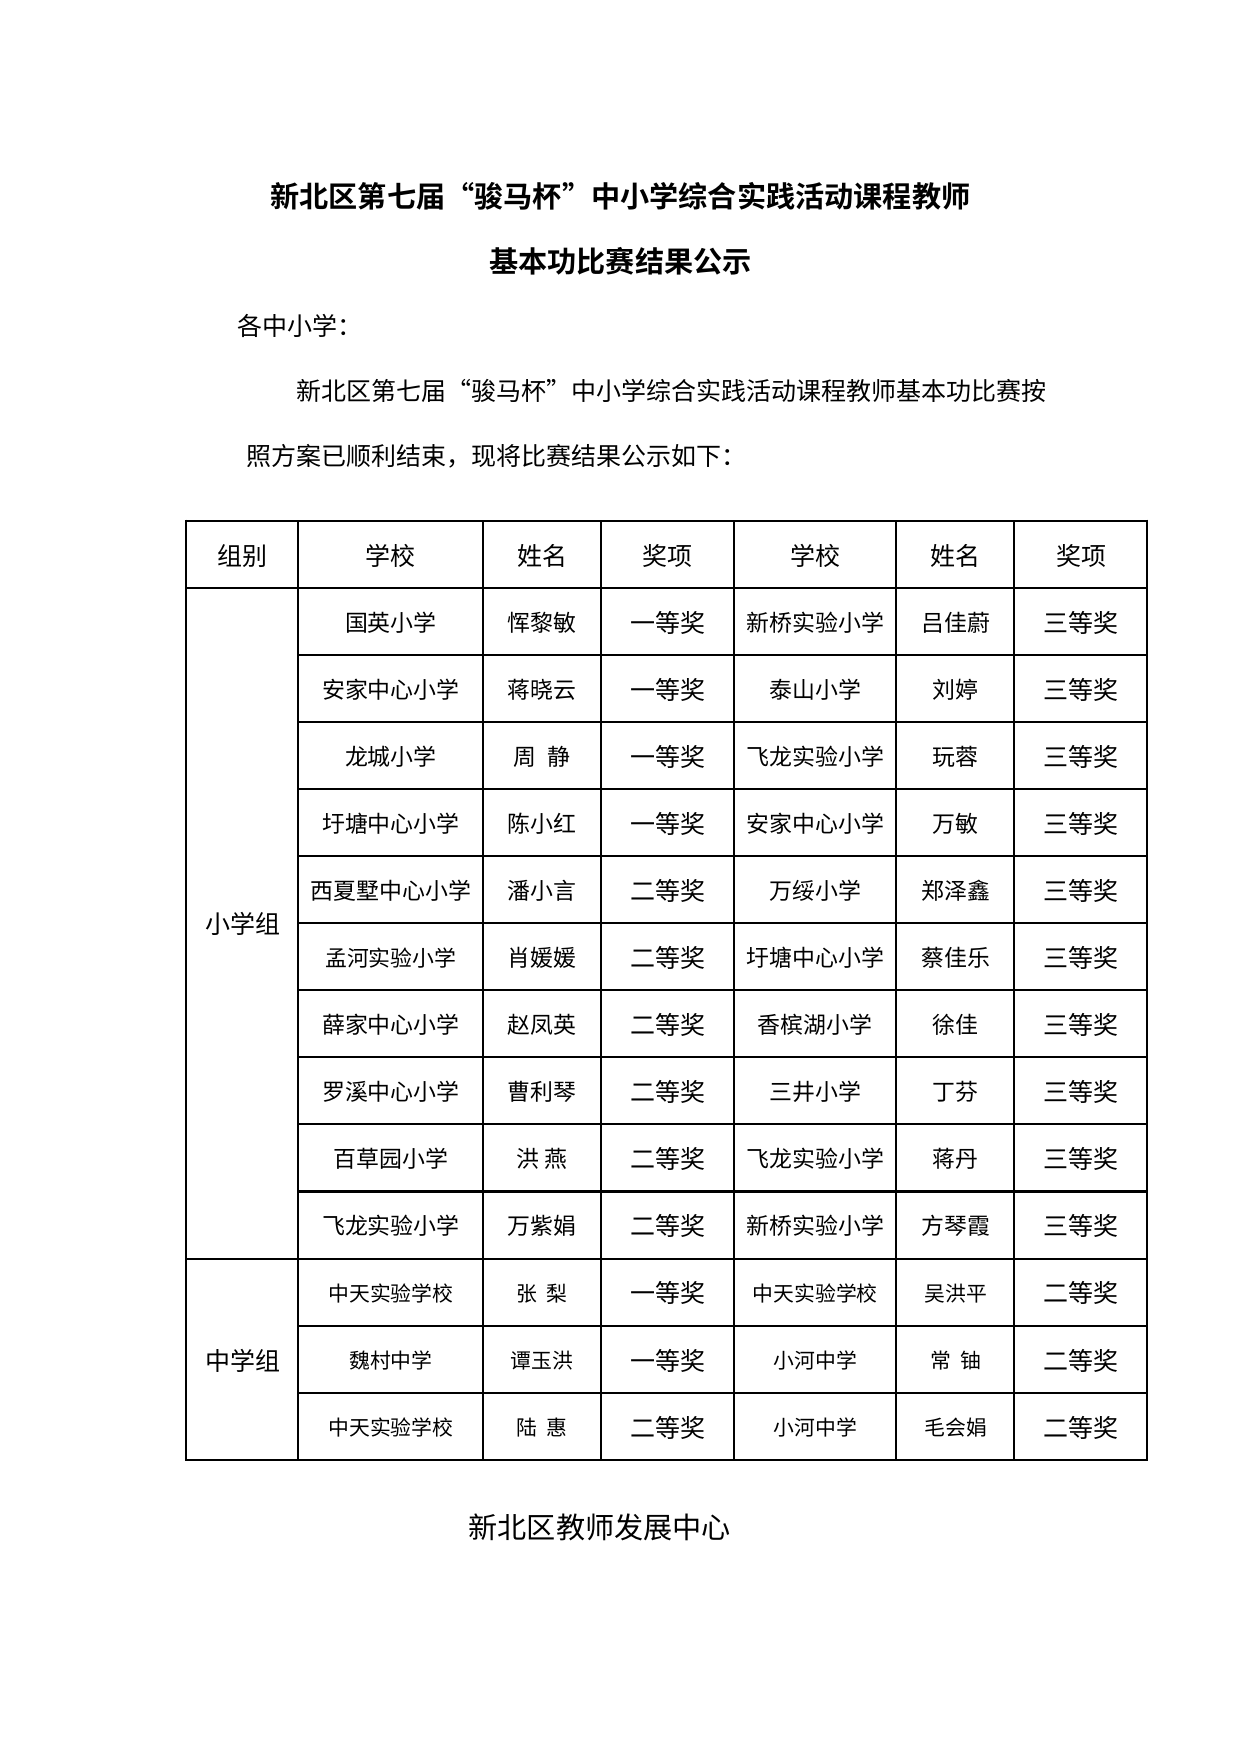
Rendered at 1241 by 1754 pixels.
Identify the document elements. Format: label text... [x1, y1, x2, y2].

text 新北区第七届“骏马杯”中小学综合实践活动课程教师基本功比赛按照方案已顺利结束，现将比赛结果公示如下： [246, 357, 1053, 487]
table_cell 飞龙实验小学 [735, 1125, 895, 1190]
table_cell 二等奖 [602, 1394, 733, 1459]
table_cell 二等奖 [602, 1125, 733, 1190]
table_cell 二等奖 [1015, 1260, 1146, 1324]
table_cell 飞龙实验小学 [735, 723, 895, 788]
table_cell 薛家中心小学 [299, 991, 482, 1056]
table_cell 玩蓉 [897, 723, 1013, 788]
table_cell 周 静 [484, 723, 600, 788]
table_cell 吕佳蔚 [897, 589, 1013, 654]
table_cell 三等奖 [1015, 924, 1146, 989]
table_cell 圩塘中心小学 [735, 924, 895, 989]
table_cell 一等奖 [602, 790, 733, 855]
table_cell 蒋丹 [897, 1125, 1013, 1190]
table_cell 龙城小学 [299, 723, 482, 788]
table_cell 罗溪中心小学 [299, 1058, 482, 1123]
table_cell 中学组 [187, 1260, 297, 1459]
table_cell 二等奖 [1015, 1327, 1146, 1392]
table_cell 万绥小学 [735, 857, 895, 922]
table_cell 吴洪平 [897, 1260, 1013, 1324]
table_cell 方琴霞 [897, 1193, 1013, 1257]
table_cell 新桥实验小学 [735, 1193, 895, 1257]
table_cell 曹利琴 [484, 1058, 600, 1123]
table_header 姓名 [897, 522, 1013, 587]
table_cell 肖媛媛 [484, 924, 600, 989]
table_cell 二等奖 [602, 991, 733, 1056]
table_cell 一等奖 [602, 589, 733, 654]
table_cell 二等奖 [602, 924, 733, 989]
table_cell 郑泽鑫 [897, 857, 1013, 922]
text 各中小学： [187, 292, 1053, 357]
table_cell 陈小红 [484, 790, 600, 855]
table_cell 三等奖 [1015, 1058, 1146, 1123]
table_header 姓名 [484, 522, 600, 587]
table_cell 常 铀 [897, 1327, 1013, 1392]
table_cell 安家中心小学 [735, 790, 895, 855]
table_cell 刘婷 [897, 656, 1013, 721]
table_cell 三等奖 [1015, 991, 1146, 1056]
table_cell 三等奖 [1015, 1193, 1146, 1257]
table_cell 香槟湖小学 [735, 991, 895, 1056]
table_header 组别 [187, 522, 297, 587]
table_cell 蔡佳乐 [897, 924, 1013, 989]
text 新北区第七届“骏马杯”中小学综合实践活动课程教师 基本功比赛结果公示 [187, 162, 1053, 292]
table_cell 二等奖 [1015, 1394, 1146, 1459]
table_cell 一等奖 [602, 1327, 733, 1392]
table_cell 圩塘中心小学 [299, 790, 482, 855]
table_cell 小河中学 [735, 1327, 895, 1392]
table_cell 潘小言 [484, 857, 600, 922]
table_header 学校 [735, 522, 895, 587]
table_cell 泰山小学 [735, 656, 895, 721]
table_cell 一等奖 [602, 656, 733, 721]
table_cell 三等奖 [1015, 857, 1146, 922]
table_cell 百草园小学 [299, 1125, 482, 1190]
table_header 奖项 [1015, 522, 1146, 587]
table_cell 小河中学 [735, 1394, 895, 1459]
table_cell 魏村中学 [299, 1327, 482, 1392]
table_cell 二等奖 [602, 857, 733, 922]
table_cell 三等奖 [1015, 1125, 1146, 1190]
table_cell 赵凤英 [484, 991, 600, 1056]
table_cell 徐佳 [897, 991, 1013, 1056]
table_cell 洪 燕 [484, 1125, 600, 1190]
table_cell 三井小学 [735, 1058, 895, 1123]
table_cell 中天实验学校 [299, 1394, 482, 1459]
table_cell 陆 惠 [484, 1394, 600, 1459]
table_cell 三等奖 [1015, 589, 1146, 654]
table_cell 国英小学 [299, 589, 482, 654]
table_cell 恽黎敏 [484, 589, 600, 654]
table_header 学校 [299, 522, 482, 587]
table_cell 二等奖 [602, 1058, 733, 1123]
text 新北区教师发展中心 [187, 1493, 1053, 1558]
table_cell 中天实验学校 [735, 1260, 895, 1324]
table_cell 一等奖 [602, 1260, 733, 1324]
table_cell 丁芬 [897, 1058, 1013, 1123]
table_cell 新桥实验小学 [735, 589, 895, 654]
table_cell 张 梨 [484, 1260, 600, 1324]
table_header 奖项 [602, 522, 733, 587]
table_cell 飞龙实验小学 [299, 1193, 482, 1257]
table_cell 一等奖 [602, 723, 733, 788]
table_cell 蒋晓云 [484, 656, 600, 721]
table_cell 孟河实验小学 [299, 924, 482, 989]
table_cell 三等奖 [1015, 723, 1146, 788]
table_cell 二等奖 [602, 1193, 733, 1257]
table_cell 小学组 [187, 589, 297, 1257]
table_cell 万敏 [897, 790, 1013, 855]
table_cell 中天实验学校 [299, 1260, 482, 1324]
table_cell 毛会娟 [897, 1394, 1013, 1459]
table_cell 三等奖 [1015, 790, 1146, 855]
table_cell 西夏墅中心小学 [299, 857, 482, 922]
table_cell 万紫娟 [484, 1193, 600, 1257]
table_cell 谭玉洪 [484, 1327, 600, 1392]
table_cell 安家中心小学 [299, 656, 482, 721]
table_cell 三等奖 [1015, 656, 1146, 721]
